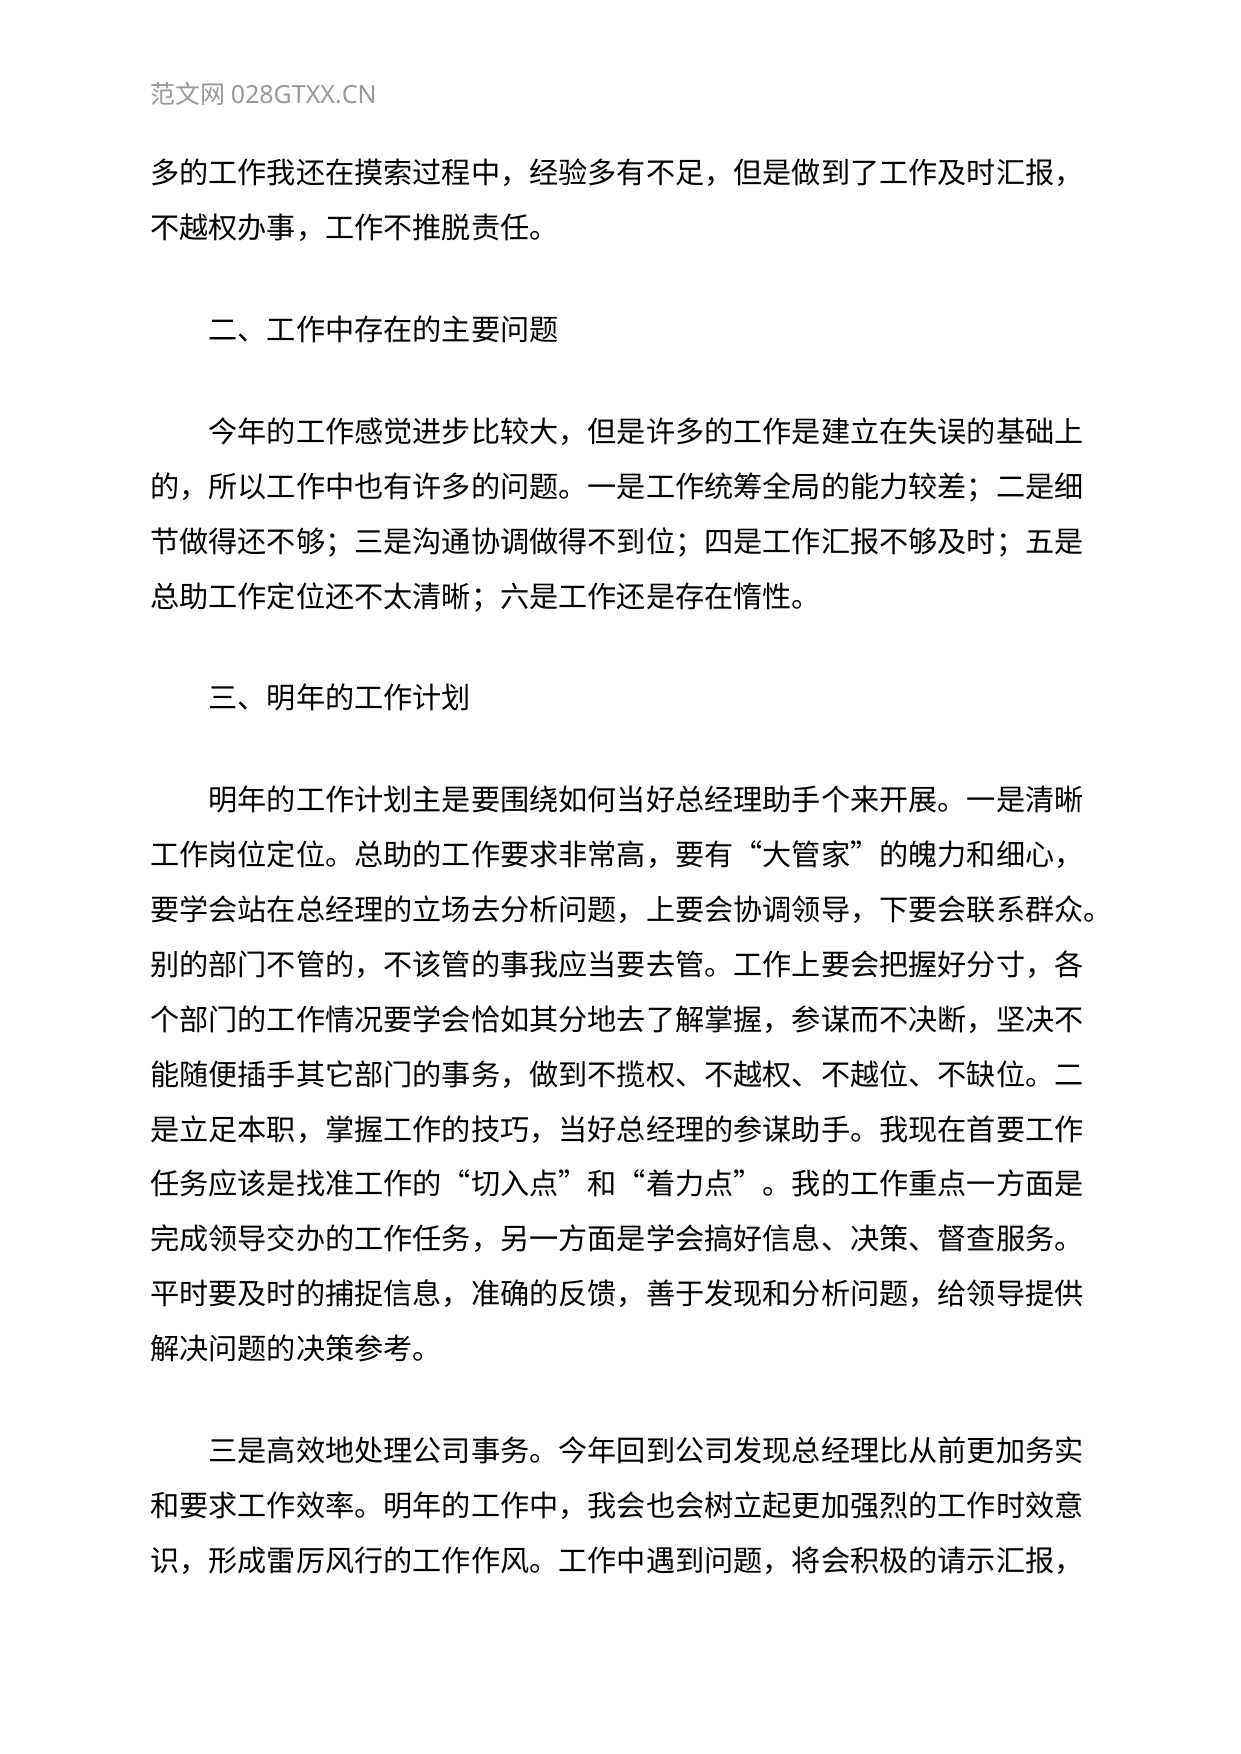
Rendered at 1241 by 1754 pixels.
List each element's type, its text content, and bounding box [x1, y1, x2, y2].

text 明年的工作计划主是要围绕如何当好总经理助手个来开展。一是清晰工作岗位定位。总助的工作要求非常高，要有“大管家”的魄力和细心，要学会站在总经理的立场去分析问题，上要会协调领导，下要会联系群众。别的部门不管的，不该管的事我应当要去管。工作上要会把握好分寸，各个部门的工作情况要学会恰如其分地去了解掌握，参谋而不决断，坚决不能随便插手其它部门的事务，做到不揽权、不越权、不越位、不缺位。二是立足本职，掌握工作的技巧，当好总经理的参谋助手。我现在首要工作任务应该是找准工作的“切入点”和“着力点”。我的工作重点一方面是完成领导交办的工作任务，另一方面是学会搞好信息、决策、督查服务。平时要及时的捕捉信息，准确的反馈，善于发现和分析问题，给领导提供解决问题的决策参考。 [150, 777, 1090, 1368]
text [150, 1427, 1090, 1579]
text 今年的工作感觉进步比较大，但是许多的工作是建立在失误的基础上的，所以工作中也有许多的问题。一是工作统筹全局的能力较差；二是细节做得还不够；三是沟通协调做得不到位；四是工作汇报不够及时；五是总助工作定位还不太清晰；六是工作还是存在惰性。 [150, 408, 1090, 615]
text 二、工作中存在的主要问题 [150, 307, 1090, 349]
text 三、明年的工作计划 [150, 675, 1090, 717]
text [150, 150, 1090, 247]
